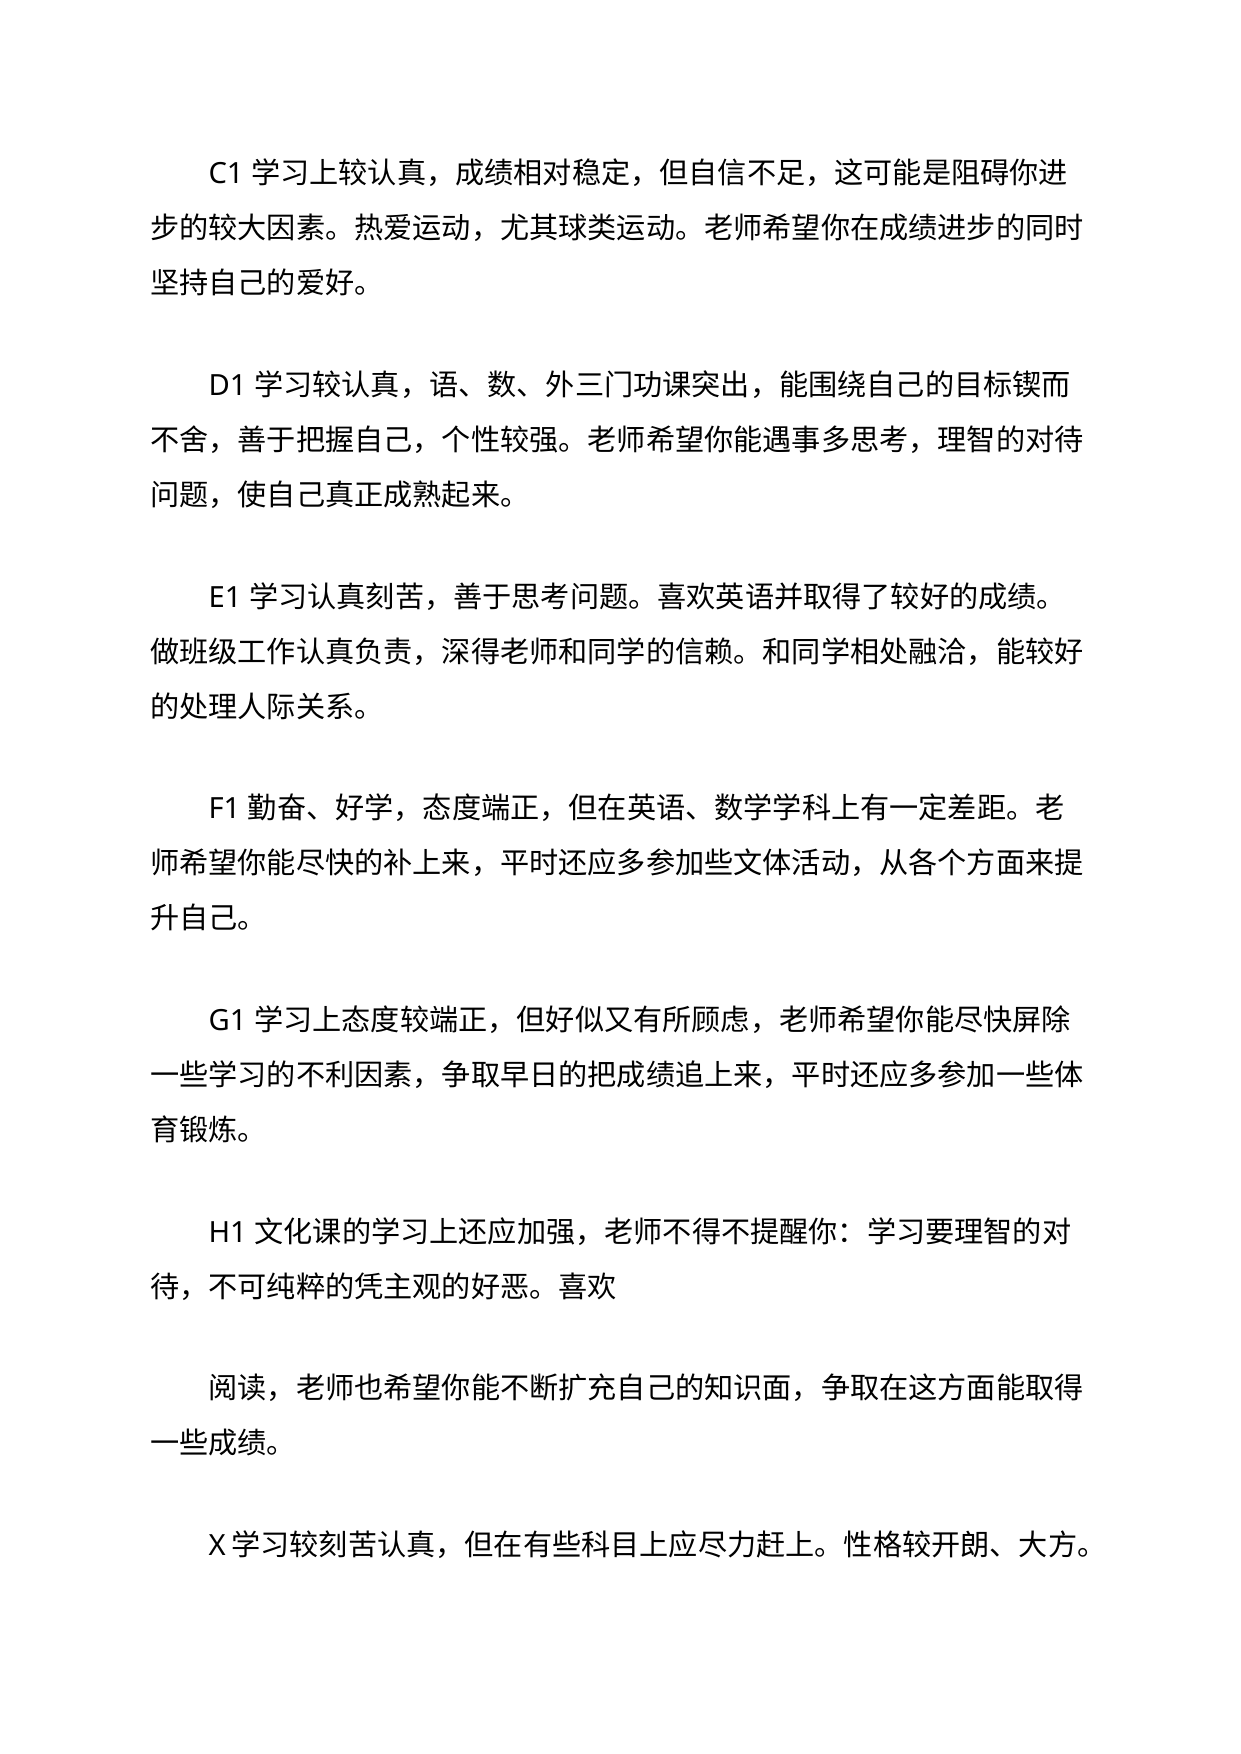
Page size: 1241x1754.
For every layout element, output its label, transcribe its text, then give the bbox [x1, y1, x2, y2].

text F1 勤奋、好学，态度端正，但在英语、数学学科上有一定差距。老师希望你能尽快的补上来，平时还应多参加些文体活动，从各个方面来提升自己。 [150, 785, 1090, 937]
text H1 文化课的学习上还应加强，老师不得不提醒你：学习要理智的对待，不可纯粹的凭主观的好恶。喜欢 [150, 1208, 1090, 1306]
text E1 学习认真刻苦，善于思考问题。喜欢英语并取得了较好的成绩。做班级工作认真负责，深得老师和同学的信赖。和同学相处融洽，能较好的处理人际关系。 [150, 573, 1090, 726]
text C1 学习上较认真，成绩相对稳定，但自信不足，这可能是阻碍你进步的较大因素。热爱运动，尤其球类运动。老师希望你在成绩进步的同时坚持自己的爱好。 [150, 150, 1090, 302]
text D1 学习较认真，语、数、外三门功课突出，能围绕自己的目标锲而不舍，善于把握自己，个性较强。老师希望你能遇事多思考，理智的对待问题，使自己真正成熟起来。 [150, 362, 1090, 514]
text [150, 1522, 1090, 1564]
text 阅读，老师也希望你能不断扩充自己的知识面，争取在这方面能取得一些成绩。 [150, 1365, 1090, 1462]
text G1 学习上态度较端正，但好似又有所顾虑，老师希望你能尽快屏除一些学习的不利因素，争取早日的把成绩追上来，平时还应多参加一些体育锻炼。 [150, 997, 1090, 1149]
